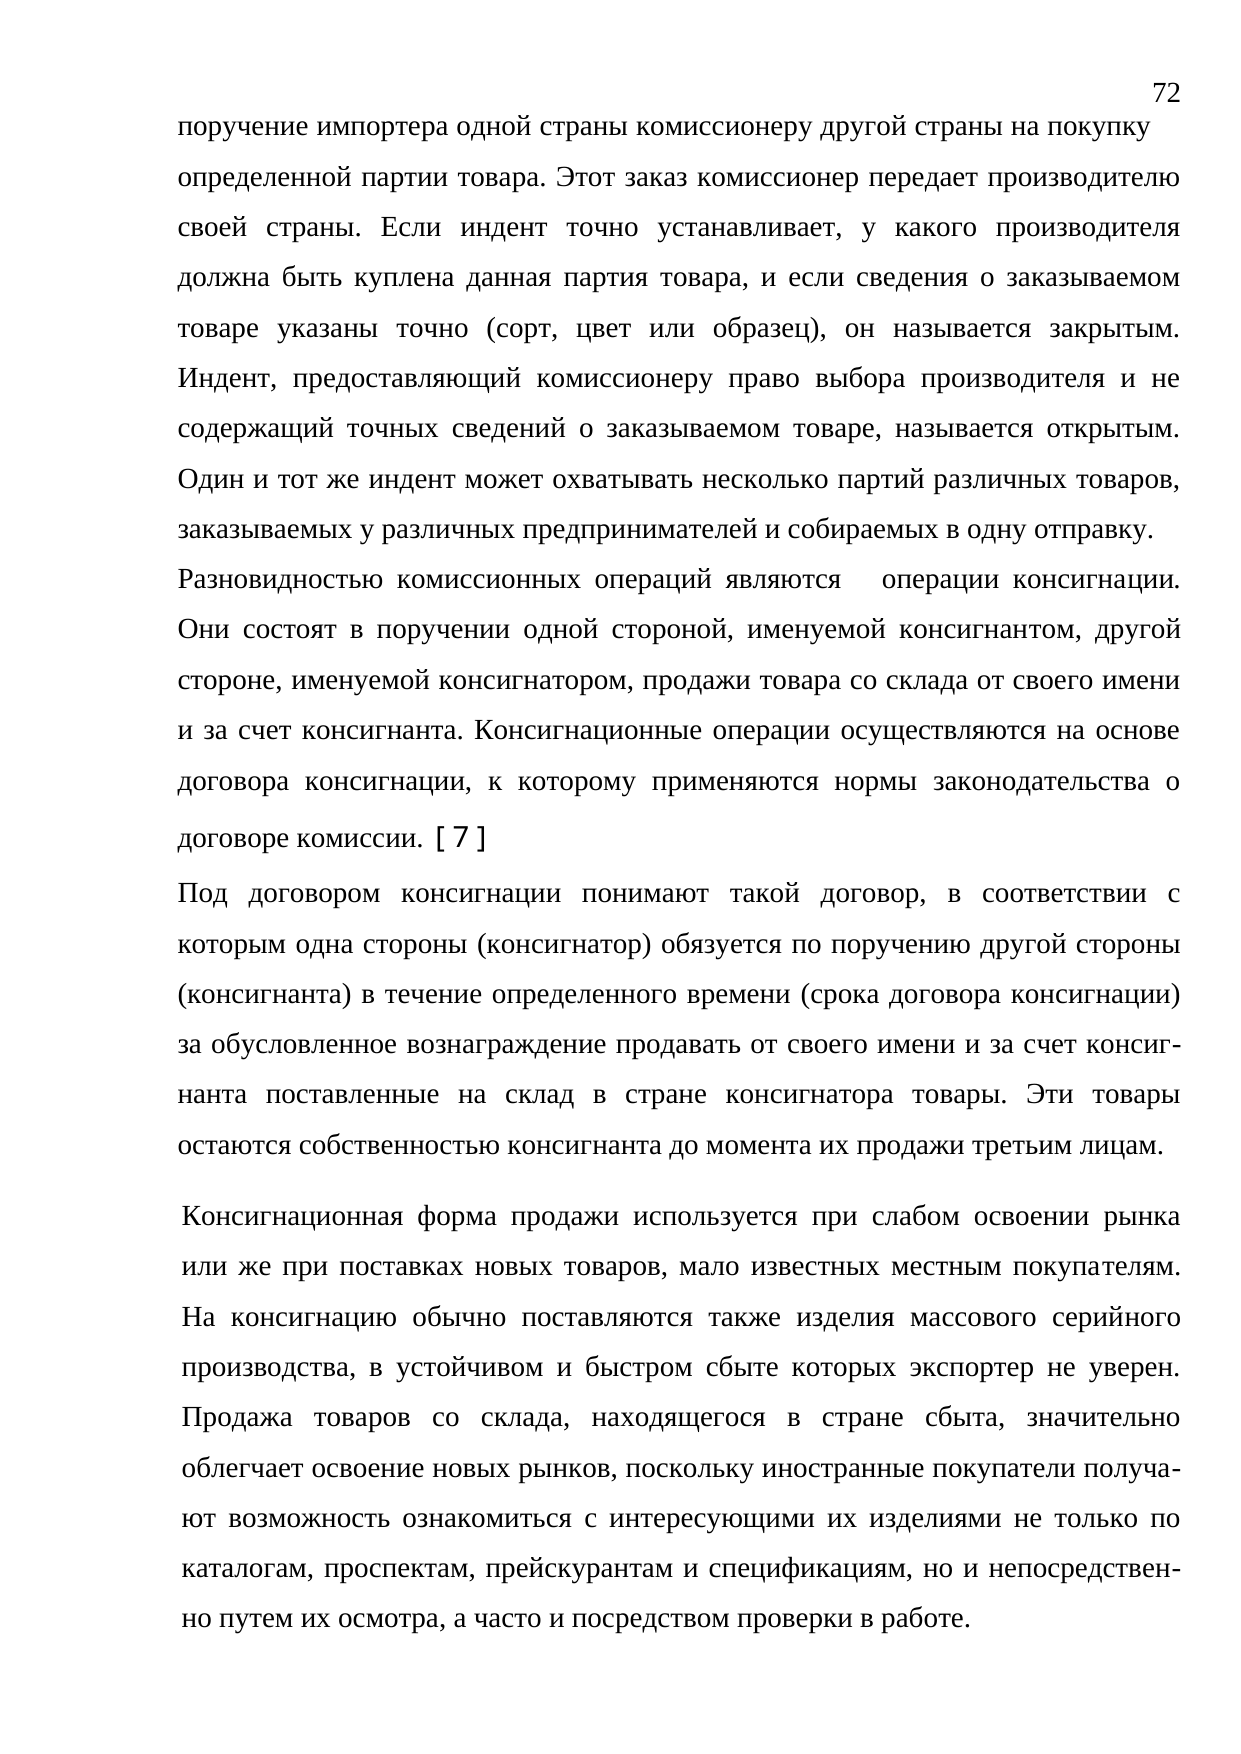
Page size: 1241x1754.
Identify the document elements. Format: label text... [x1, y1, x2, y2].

text Разновидностью комиссионных операций являются операции консигнации. Они состоят в поручении одной стороной, именуемой консигнантом, другой стороне, именуемой консигнатором, продажи товара со склада от своего имени и за счет консигнанта. Консигнационные операции осуществляются на основе договора консигнации, к которому применяются нормы законодательства о договоре комиссии. [ 7 ] [177, 561, 1181, 856]
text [177, 108, 1181, 544]
text Под договором консигнации понимают такой договор, в соответствии с которым одна стороны (консигнатор) обязуется по поручению другой стороны (консигнанта) в течение определенного времени (срока договора консигнации) за обусловленное вознаграждение продавать от своего имени и за счет консигнанта поставленные на склад в стране консигнатора товары. Эти товары остаются собственностью консигнанта до момента их продажи третьим лицам. [177, 875, 1181, 1161]
text Консигнационная форма продажи используется при слабом освоении рынка или же при поставках новых товаров, мало известных местным покупателям. На консигнацию обычно поставляются также изделия массового серийного производства, в устойчивом и быстром сбыте которых экспортер не уверен. Продажа товаров со склада, находящегося в стране сбыта, значительно облегчает освоение новых рынков, поскольку иностранные покупатели получают возможность ознакомиться с интересующими их изделиями не только по каталогам, проспектам, прейскурантам и спецификациям, но и непосредственно путем их осмотра, а часто и посредством проверки в работе. [181, 1198, 1181, 1634]
